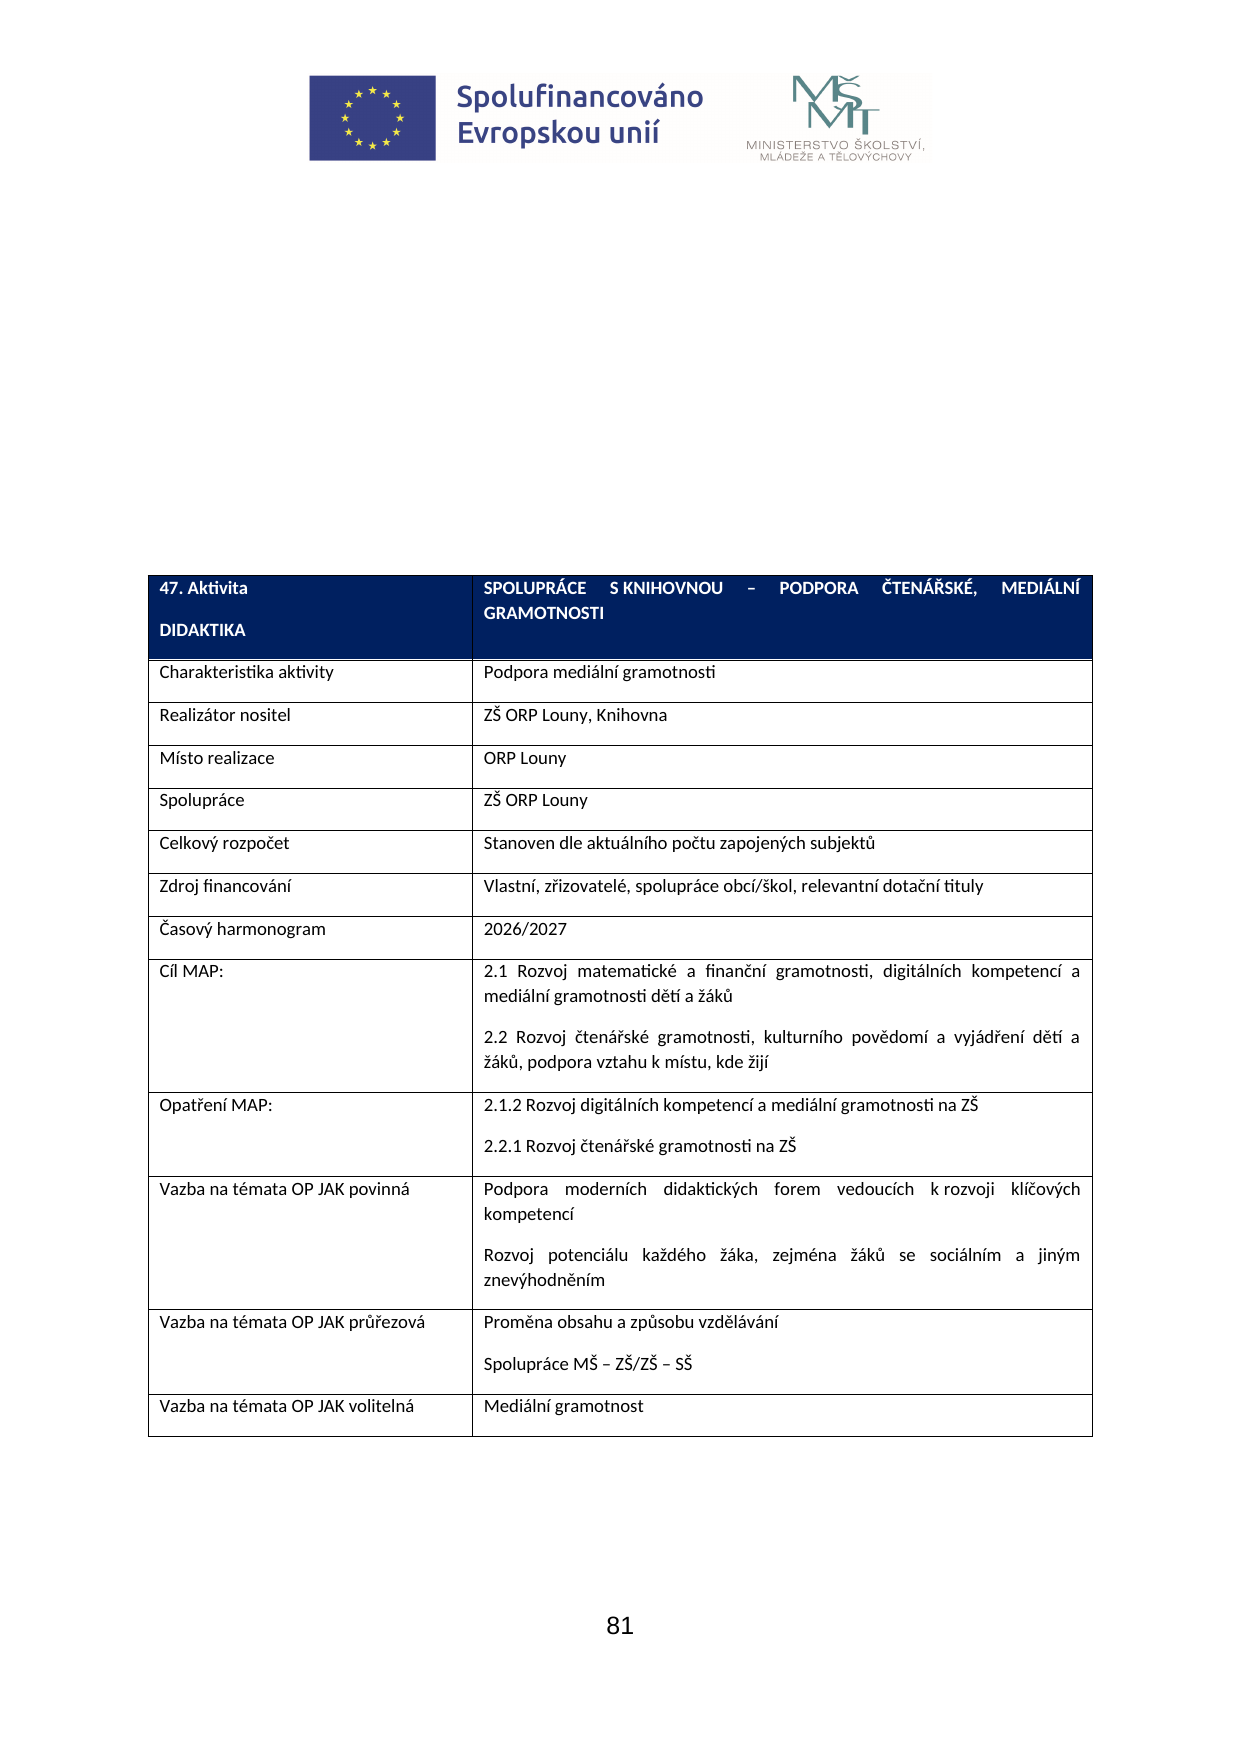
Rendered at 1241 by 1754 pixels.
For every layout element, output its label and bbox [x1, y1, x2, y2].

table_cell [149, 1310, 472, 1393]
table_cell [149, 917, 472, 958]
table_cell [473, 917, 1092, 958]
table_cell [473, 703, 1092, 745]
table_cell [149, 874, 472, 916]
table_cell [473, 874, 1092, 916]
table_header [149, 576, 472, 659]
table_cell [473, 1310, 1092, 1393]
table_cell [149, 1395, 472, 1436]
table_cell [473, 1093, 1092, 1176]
picture [307, 73, 933, 163]
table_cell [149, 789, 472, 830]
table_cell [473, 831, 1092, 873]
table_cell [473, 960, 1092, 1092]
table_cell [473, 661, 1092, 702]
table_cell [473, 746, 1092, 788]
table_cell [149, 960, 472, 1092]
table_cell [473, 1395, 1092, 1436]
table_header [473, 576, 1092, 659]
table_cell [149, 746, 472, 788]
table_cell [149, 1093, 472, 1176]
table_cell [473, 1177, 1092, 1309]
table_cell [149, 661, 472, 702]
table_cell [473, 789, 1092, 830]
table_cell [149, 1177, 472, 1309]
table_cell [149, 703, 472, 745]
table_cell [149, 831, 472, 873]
